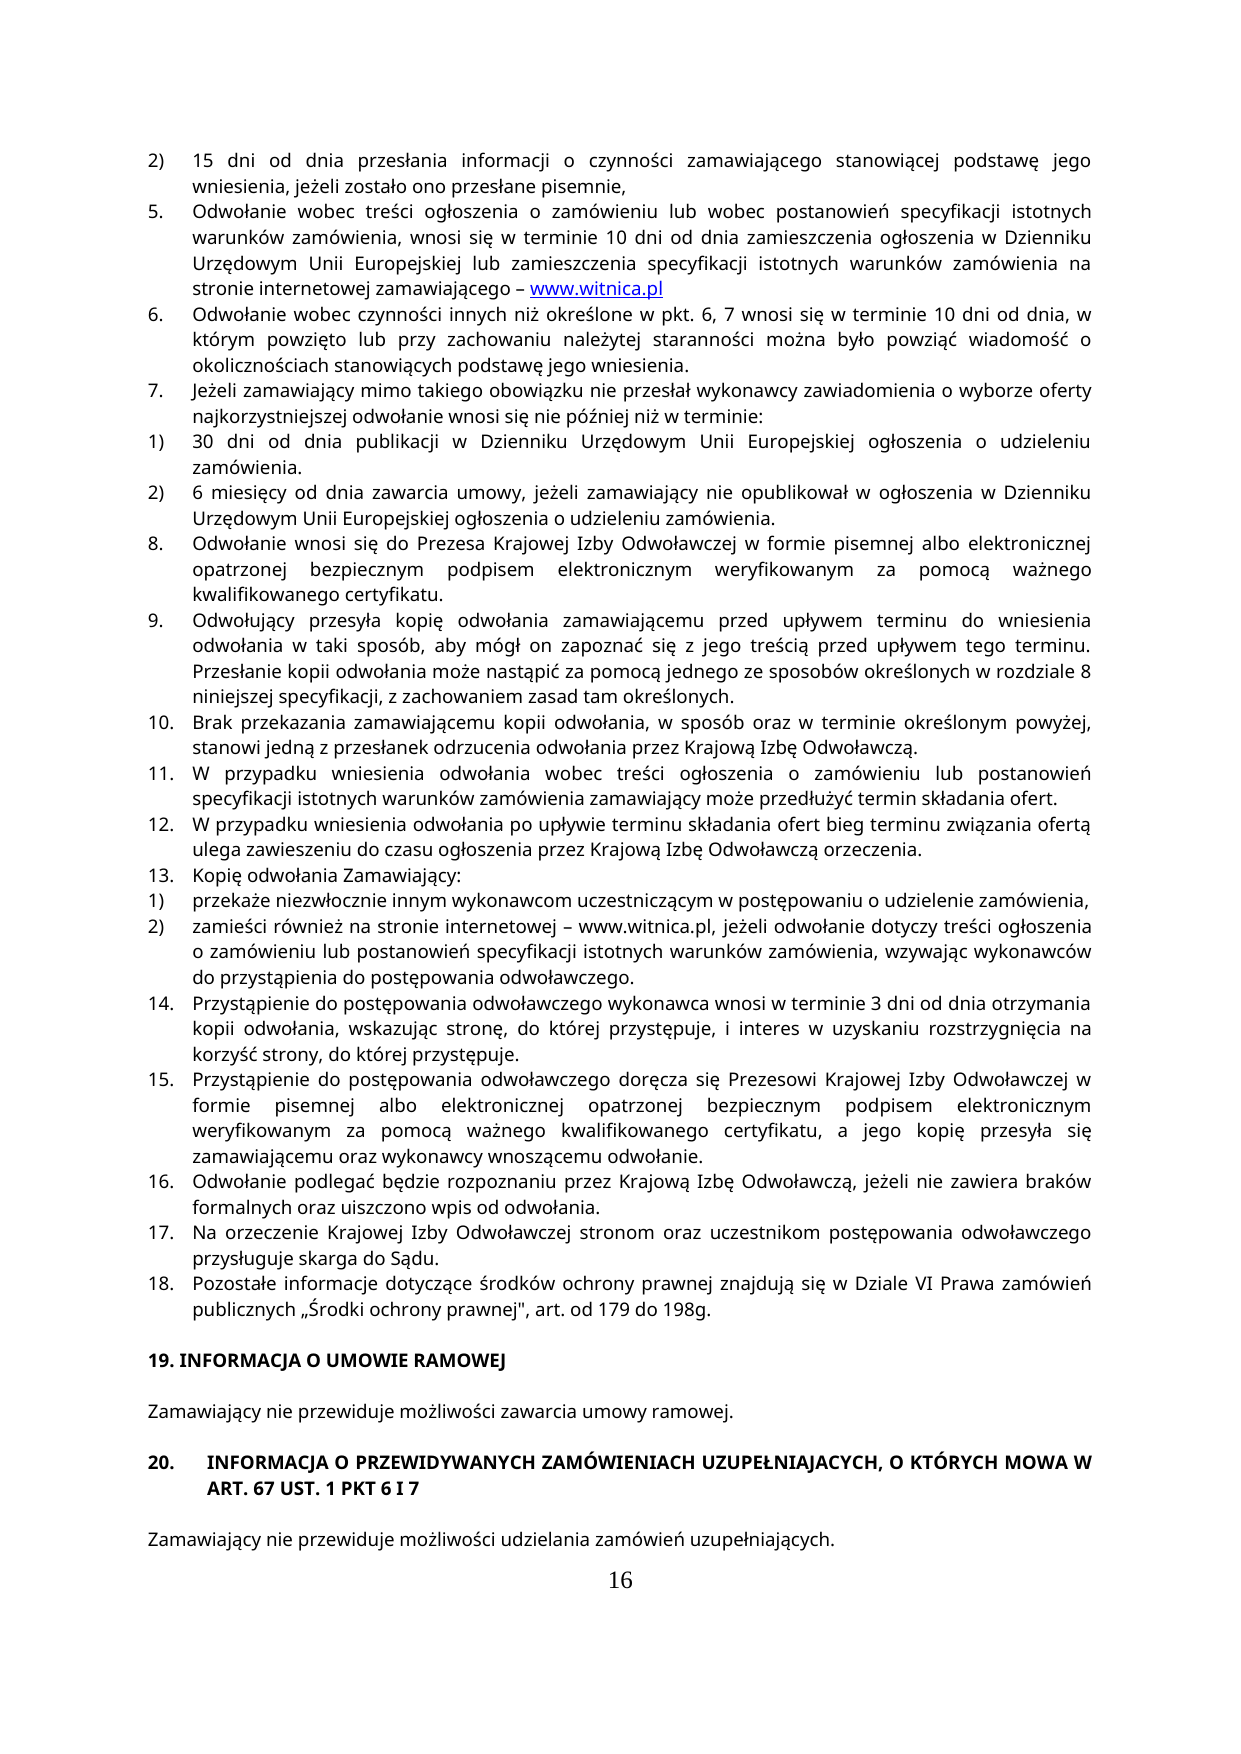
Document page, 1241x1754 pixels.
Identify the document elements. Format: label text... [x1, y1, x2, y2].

list zamieści również na stronie internetowej – www.witnica.pl, jeżeli odwołanie dotyczy treści ogłoszenia o zamówieniu lub postanowień specyfikacji istotnych warunków zamówienia, wzywając wykonawców do przystąpienia do postępowania odwoławczego. [148, 913, 1092, 990]
list Jeżeli zamawiający mimo takiego obowiązku nie przesłał wykonawcy zawiadomienia o wyborze oferty najkorzystniejszej odwołanie wnosi się nie później niż w terminie: [148, 377, 1092, 428]
list Przystąpienie do postępowania odwoławczego wykonawca wnosi w terminie 3 dni od dnia otrzymania kopii odwołania, wskazując stronę, do której przystępuje, i interes w uzyskaniu rozstrzygnięcia na korzyść strony, do której przystępuje. [148, 990, 1092, 1066]
text Zamawiający nie przewiduje możliwości udzielania zamówień uzupełniających. [148, 1526, 1092, 1551]
list Przystąpienie do postępowania odwoławczego doręcza się Prezesowi Krajowej Izby Odwoławczej w formie pisemnej albo elektronicznej opatrzonej bezpiecznym podpisem elektronicznym weryfikowanym za pomocą ważnego kwalifikowanego certyfikatu, a jego kopię przesyła się zamawiającemu oraz wykonawcy wnoszącemu odwołanie. [148, 1066, 1092, 1168]
list Kopię odwołania Zamawiający: [148, 862, 1092, 888]
list Odwołanie podlegać będzie rozpoznaniu przez Krajową Izbę Odwoławczą, jeżeli nie zawiera braków formalnych oraz uiszczono wpis od odwołania. [148, 1168, 1092, 1219]
list przekaże niezwłocznie innym wykonawcom uczestniczącym w postępowaniu o udzielenie zamówienia, [148, 888, 1092, 913]
list W przypadku wniesienia odwołania wobec treści ogłoszenia o zamówieniu lub postanowień specyfikacji istotnych warunków zamówienia zamawiający może przedłużyć termin składania ofert. [148, 760, 1092, 811]
list W przypadku wniesienia odwołania po upływie terminu składania ofert bieg terminu związania ofertą ulega zawieszeniu do czasu ogłoszenia przez Krajową Izbę Odwoławczą orzeczenia. [148, 811, 1092, 862]
text 19. INFORMACJA O UMOWIE RAMOWEJ [148, 1347, 1092, 1373]
list Na orzeczenie Krajowej Izby Odwoławczej stronom oraz uczestnikom postępowania odwoławczego przysługuje skarga do Sądu. [148, 1219, 1092, 1271]
list 6 miesięcy od dnia zawarcia umowy, jeżeli zamawiający nie opublikował w ogłoszenia w Dzienniku Urzędowym Unii Europejskiej ogłoszenia o udzieleniu zamówienia. [148, 479, 1092, 531]
text Zamawiający nie przewiduje możliwości zawarcia umowy ramowej. [148, 1398, 1092, 1424]
list 30 dni od dnia publikacji w Dzienniku Urzędowym Unii Europejskiej ogłoszenia o udzieleniu zamówienia. [148, 428, 1092, 479]
list Brak przekazania zamawiającemu kopii odwołania, w sposób oraz w terminie określonym powyżej, stanowi jedną z przesłanek odrzucenia odwołania przez Krajową Izbę Odwoławczą. [148, 709, 1092, 760]
list Odwołujący przesyła kopię odwołania zamawiającemu przed upływem terminu do wniesienia odwołania w taki sposób, aby mógł on zapoznać się z jego treścią przed upływem tego terminu. Przesłanie kopii odwołania może nastąpić za pomocą jednego ze sposobów określonych w rozdziale 8 niniejszej specyfikacji, z zachowaniem zasad tam określonych. [148, 607, 1092, 709]
list Pozostałe informacje dotyczące środków ochrony prawnej znajdują się w Dziale VI Prawa zamówień publicznych „Środki ochrony prawnej", art. od 179 do 198g. [148, 1271, 1092, 1322]
list Odwołanie wobec czynności innych niż określone w pkt. 6, 7 wnosi się w terminie 10 dni od dnia, w którym powzięto lub przy zachowaniu należytej staranności można było powziąć wiadomość o okolicznościach stanowiących podstawę jego wniesienia. [148, 301, 1092, 377]
list Odwołanie wnosi się do Prezesa Krajowej Izby Odwoławczej w formie pisemnej albo elektronicznej opatrzonej bezpiecznym podpisem elektronicznym weryfikowanym za pomocą ważnego kwalifikowanego certyfikatu. [148, 531, 1092, 607]
list Odwołanie wobec treści ogłoszenia o zamówieniu lub wobec postanowień specyfikacji istotnych warunków zamówienia, wnosi się w terminie 10 dni od dnia zamieszczenia ogłoszenia w Dzienniku Urzędowym Unii Europejskiej lub zamieszczenia specyfikacji istotnych warunków zamówienia na stronie internetowej zamawiającego – www.witnica.pl [148, 199, 1092, 301]
list 15 dni od dnia przesłania informacji o czynności zamawiającego stanowiącej podstawę jego wniesienia, jeżeli zostało ono przesłane pisemnie, [148, 148, 1092, 199]
text 20. INFORMACJA O PRZEWIDYWANYCH ZAMÓWIENIACH UZUPEŁNIAJACYCH, O KTÓRYCH MOWA W ART. 67 UST. 1 PKT 6 I 7 [148, 1449, 1092, 1500]
